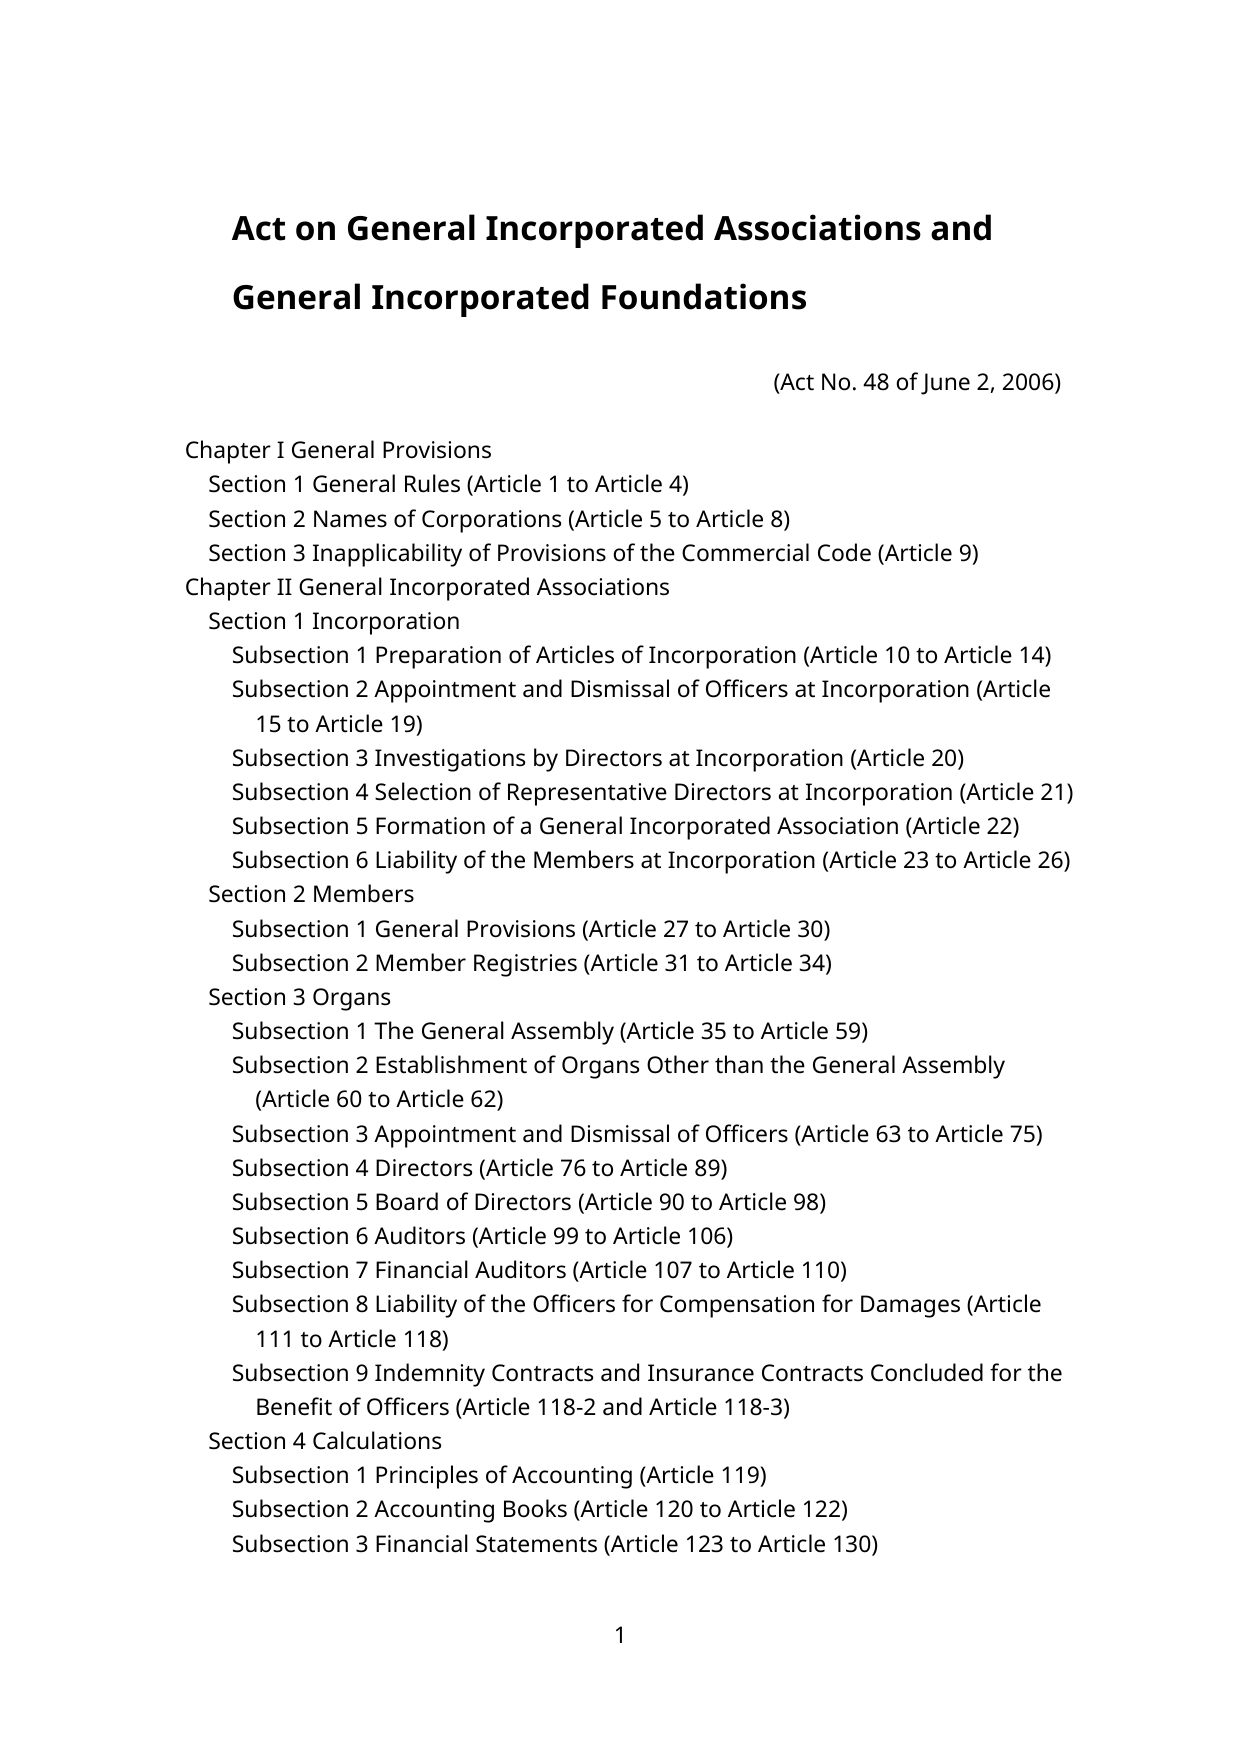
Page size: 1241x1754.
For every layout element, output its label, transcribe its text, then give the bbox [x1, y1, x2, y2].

text Section 3 Organs [207, 979, 1079, 1014]
text Subsection 1 The General Assembly (Article 35 to Article 59) [230, 1014, 1079, 1048]
text Chapter II General Incorporated Associations [184, 569, 1079, 604]
text Subsection 2 Appointment and Dismissal of Officers at Incorporation (Article 15 to Article 19) [230, 672, 1079, 740]
text Subsection 2 Member Registries (Article 31 to Article 34) [230, 945, 1079, 979]
text Subsection 1 General Provisions (Article 27 to Article 30) [230, 911, 1079, 945]
text Subsection 3 Appointment and Dismissal of Officers (Article 63 to Article 75) [230, 1116, 1079, 1150]
text Subsection 5 Formation of a General Incorporated Association (Article 22) [230, 809, 1079, 843]
text Subsection 1 Preparation of Articles of Incorporation (Article 10 to Article 14) [230, 638, 1079, 672]
text Section 2 Names of Corporations (Article 5 to Article 8) [207, 501, 1079, 535]
text Subsection 3 Financial Statements (Article 123 to Article 130) [230, 1526, 1079, 1560]
text Subsection 1 Principles of Accounting (Article 119) [230, 1458, 1079, 1492]
text (Act No. 48 of June 2, 2006) [161, 364, 1079, 399]
text Section 3 Inapplicability of Provisions of the Commercial Code (Article 9) [207, 535, 1079, 569]
text Subsection 6 Liability of the Members at Incorporation (Article 23 to Article 26) [230, 843, 1079, 877]
text Subsection 4 Directors (Article 76 to Article 89) [230, 1150, 1079, 1184]
text Chapter I General Provisions [184, 433, 1079, 467]
text Subsection 8 Liability of the Officers for Compensation for Damages (Article 111 to Article 118) [230, 1287, 1079, 1355]
text Subsection 2 Accounting Books (Article 120 to Article 122) [230, 1492, 1079, 1526]
text Section 4 Calculations [207, 1424, 1079, 1458]
text Section 1 Incorporation [207, 604, 1079, 638]
text Section 2 Members [207, 877, 1079, 911]
text Act on General Incorporated Associations and General Incorporated Foundations [230, 194, 1079, 330]
text Subsection 4 Selection of Representative Directors at Incorporation (Article 21) [230, 774, 1079, 809]
text Subsection 3 Investigations by Directors at Incorporation (Article 20) [230, 740, 1079, 774]
text Subsection 9 Indemnity Contracts and Insurance Contracts Concluded for the Benefit of Officers (Article 118-2 and Article 118-3) [230, 1355, 1079, 1424]
text Section 1 General Rules (Article 1 to Article 4) [207, 467, 1079, 501]
text Subsection 5 Board of Directors (Article 90 to Article 98) [230, 1184, 1079, 1219]
text Subsection 7 Financial Auditors (Article 107 to Article 110) [230, 1253, 1079, 1287]
text Subsection 6 Auditors (Article 99 to Article 106) [230, 1219, 1079, 1253]
text Subsection 2 Establishment of Organs Other than the General Assembly (Article 60 to Article 62) [230, 1048, 1079, 1116]
